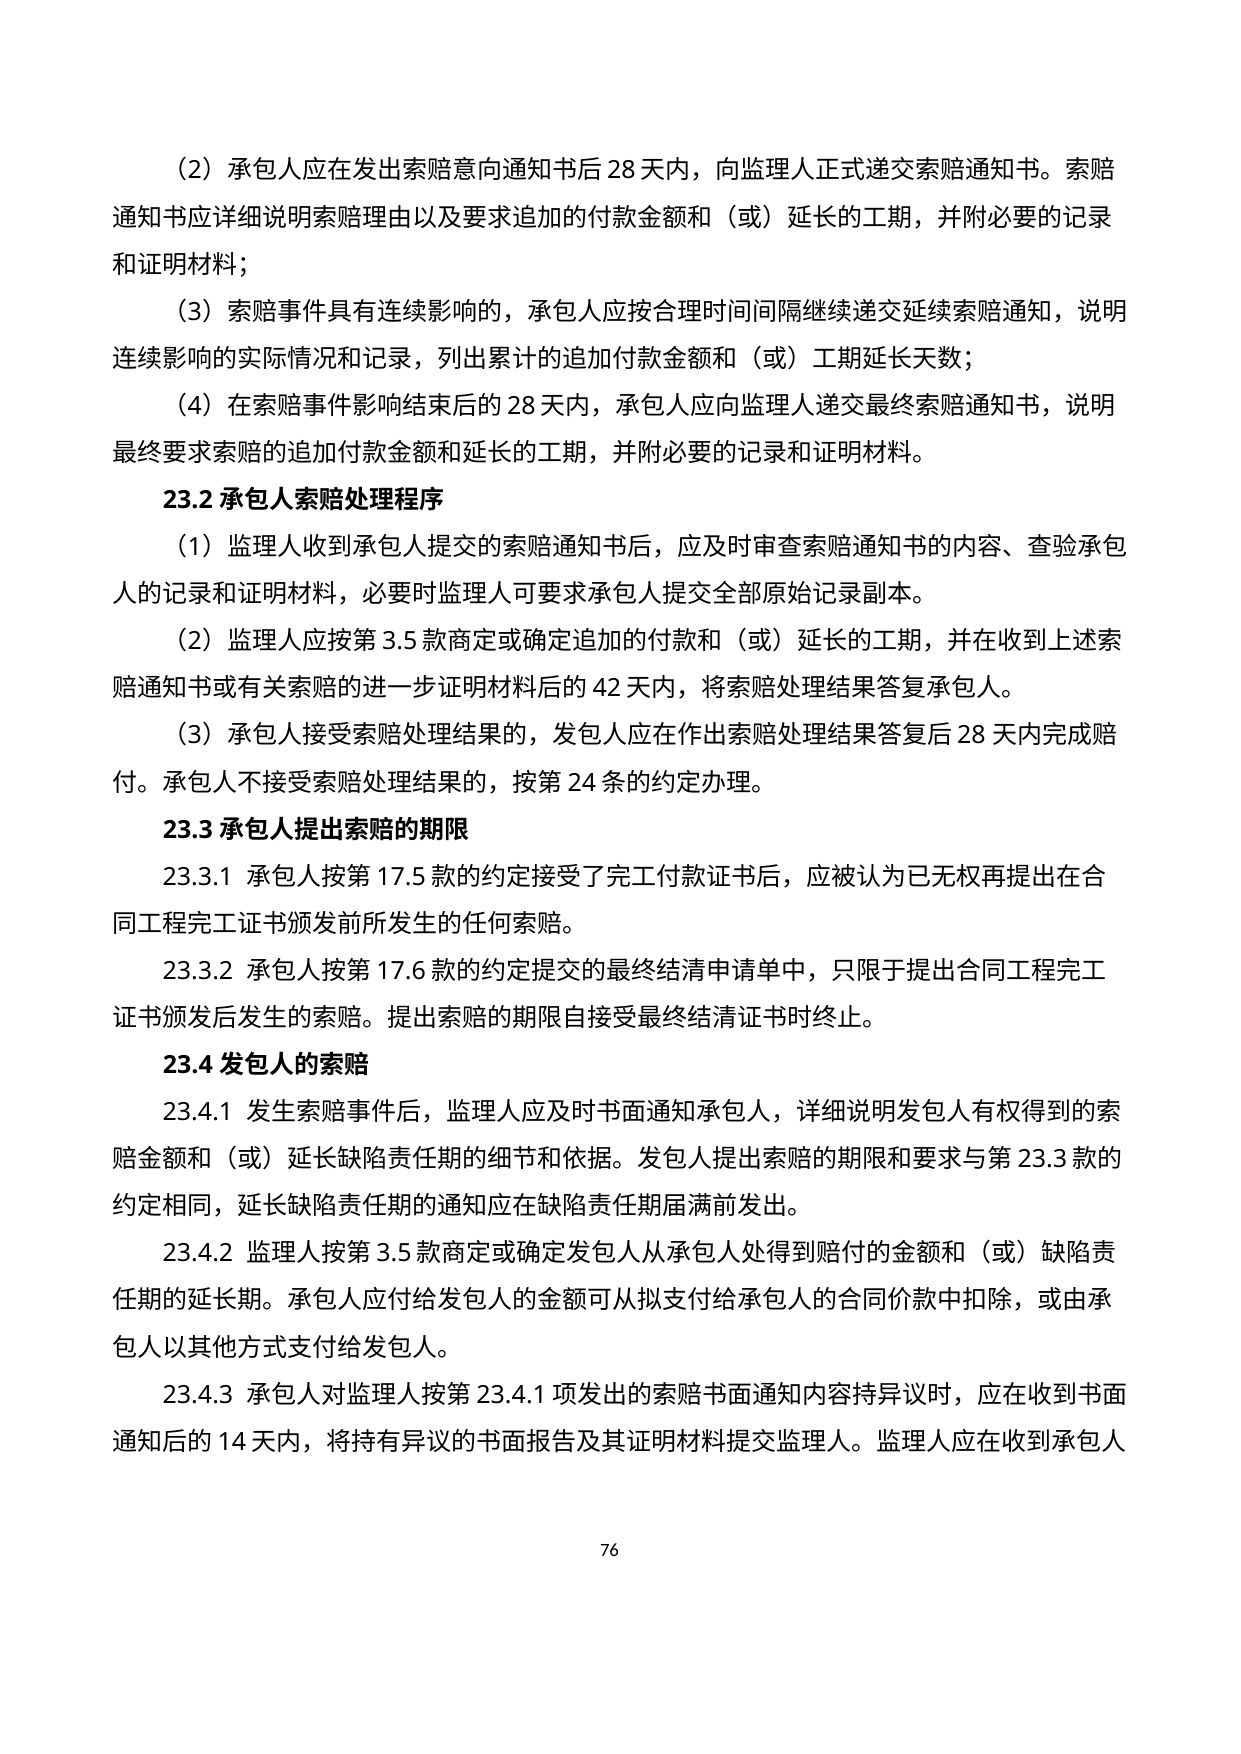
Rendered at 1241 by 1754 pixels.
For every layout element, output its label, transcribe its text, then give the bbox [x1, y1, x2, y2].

text （2）承包人应在发出索赔意向通知书后28天内，向监理人正式递交索赔通知书。索赔通知书应详细说明索赔理由以及要求追加的付款金额和（或）延长的工期，并附必要的记录和证明材料； [112, 150, 1128, 280]
text （2）监理人应按第3.5款商定或确定追加的付款和（或）延长的工期，并在收到上述索赔通知书或有关索赔的进一步证明材料后的42天内，将索赔处理结果答复承包人。 [112, 621, 1128, 704]
text （3）索赔事件具有连续影响的，承包人应按合理时间间隔继续递交延续索赔通知，说明连续影响的实际情况和记录，列出累计的追加付款金额和（或）工期延长天数； [112, 291, 1128, 374]
text 23.2 承包人索赔处理程序 [112, 479, 1128, 516]
text （4）在索赔事件影响结束后的28天内，承包人应向监理人递交最终索赔通知书，说明最终要求索赔的追加付款金额和延长的工期，并附必要的记录和证明材料。 [112, 385, 1128, 469]
text 23.3 承包人提出索赔的期限 [112, 809, 1128, 845]
text 23.4.1 发生索赔事件后，监理人应及时书面通知承包人，详细说明发包人有权得到的索赔金额和（或）延长缺陷责任期的细节和依据。发包人提出索赔的期限和要求与第23.3款的约定相同，延长缺陷责任期的通知应在缺陷责任期届满前发出。 [112, 1092, 1128, 1222]
text 23.4 发包人的索赔 [112, 1044, 1128, 1081]
text 23.3.2 承包人按第17.6款的约定提交的最终结清申请单中，只限于提出合同工程完工证书颁发后发生的索赔。提出索赔的期限自接受最终结清证书时终止。 [112, 950, 1128, 1034]
text 23.3.1 承包人按第17.5款的约定接受了完工付款证书后，应被认为已无权再提出在合同工程完工证书颁发前所发生的任何索赔。 [112, 856, 1128, 939]
text （1）监理人收到承包人提交的索赔通知书后，应及时审查索赔通知书的内容、查验承包人的记录和证明材料，必要时监理人可要求承包人提交全部原始记录副本。 [112, 527, 1128, 610]
text （3）承包人接受索赔处理结果的，发包人应在作出索赔处理结果答复后28 天内完成赔付。承包人不接受索赔处理结果的，按第24条的约定办理。 [112, 715, 1128, 798]
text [112, 1374, 1128, 1457]
text 23.4.2 监理人按第3.5款商定或确定发包人从承包人处得到赔付的金额和（或）缺陷责任期的延长期。承包人应付给发包人的金额可从拟支付给承包人的合同价款中扣除，或由承包人以其他方式支付给发包人。 [112, 1233, 1128, 1363]
